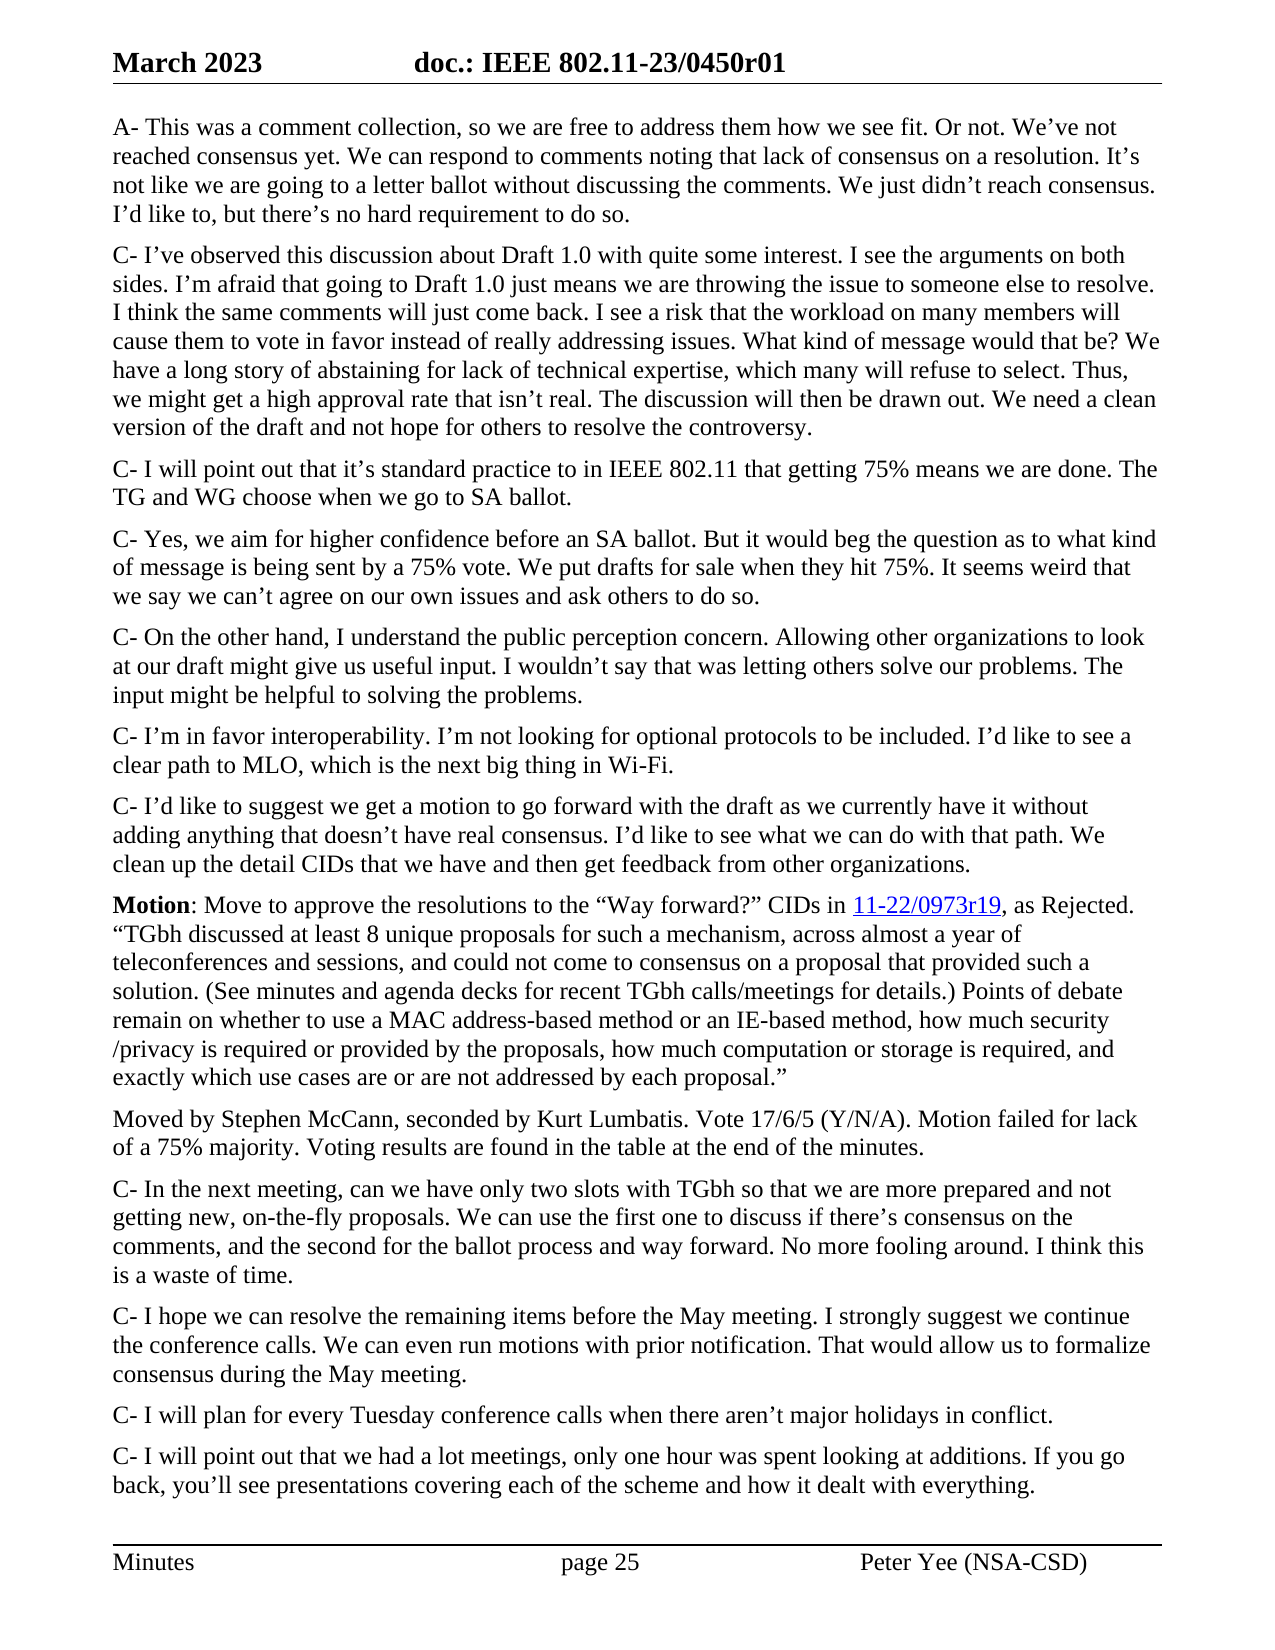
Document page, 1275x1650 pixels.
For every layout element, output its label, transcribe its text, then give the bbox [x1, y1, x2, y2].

text C- In the next meeting, can we have only two slots with TGbh so that we are more prepared and not getting new, on-the-fly proposals. We can use the first one to discuss if there’s consensus on the comments, and the second for the ballot process and way forward. No more fooling around. I think this is a waste of time. [112, 1174, 1162, 1289]
text A- This was a comment collection, so we are free to address them how we see fit. Or not. We’ve not reached consensus yet. We can respond to comments noting that lack of consensus on a resolution. It’s not like we are going to a letter ballot without discussing the comments. We just didn’t reach consensus. I’d like to, but there’s no hard requirement to do so. [112, 112, 1162, 227]
text C- Yes, we aim for higher confidence before an SA ballot. But it would beg the question as to what kind of message is being sent by a 75% vote. We put drafts for sale when they hit 75%. It seems weird that we say we can’t agree on our own issues and ask others to do so. [112, 524, 1162, 610]
text C- I will plan for every Tuesday conference calls when there aren’t major holidays in conflict. [112, 1400, 1162, 1429]
text C- I will point out that we had a lot meetings, only one hour was spent looking at additions. If you go back, you’ll see presentations covering each of the scheme and how it dealt with everything. [112, 1441, 1162, 1499]
text Motion: Move to approve the resolutions to the “Way forward?” CIDs in 11-22/0973r19, as Rejected. “TGbh discussed at least 8 unique proposals for such a mechanism, across almost a year of teleconferences and sessions, and could not come to consensus on a proposal that provided such a solution. (See minutes and agenda decks for recent TGbh calls/meetings for details.) Points of debate remain on whether to use a MAC address-based method or an IE-based method, how much security /privacy is required or provided by the proposals, how much computation or storage is required, and exactly which use cases are or are not addressed by each proposal.” [112, 890, 1162, 1091]
text C- I hope we can resolve the remaining items before the May meeting. I strongly suggest we continue the conference calls. We can even run motions with prior notification. That would allow us to formalize consensus during the May meeting. [112, 1301, 1162, 1387]
text Moved by Stephen McCann, seconded by Kurt Lumbatis. Vote 17/6/5 (Y/N/A). Motion failed for lack of a 75% majority. Voting results are found in the table at the end of the minutes. [112, 1104, 1162, 1161]
text C- I’ve observed this discussion about Draft 1.0 with quite some interest. I see the arguments on both sides. I’m afraid that going to Draft 1.0 just means we are throwing the issue to someone else to resolve. I think the same comments will just come back. I see a risk that the workload on many members will cause them to vote in favor instead of really addressing issues. What kind of message would that be? We have a long story of abstaining for lack of technical expertise, which many will refuse to select. Thus, we might get a high approval rate that isn’t real. The discussion will then be drawn out. We need a clean version of the draft and not hope for others to resolve the controversy. [112, 240, 1162, 441]
text C- I will point out that it’s standard practice to in IEEE 802.11 that getting 75% means we are done. The TG and WG choose when we go to SA ballot. [112, 454, 1162, 511]
text C- I’m in favor interoperability. I’m not looking for optional protocols to be included. I’d like to see a clear path to MLO, which is the next big thing in Wi-Fi. [112, 721, 1162, 779]
text C- I’d like to suggest we get a motion to go forward with the draft as we currently have it without adding anything that doesn’t have real consensus. I’d like to see what we can do with that path. We clean up the detail CIDs that we have and then get feedback from other organizations. [112, 791, 1162, 877]
text C- On the other hand, I understand the public perception concern. Allowing other organizations to look at our draft might give us useful input. I wouldn’t say that was letting others solve our problems. The input might be helpful to solving the problems. [112, 622, 1162, 709]
